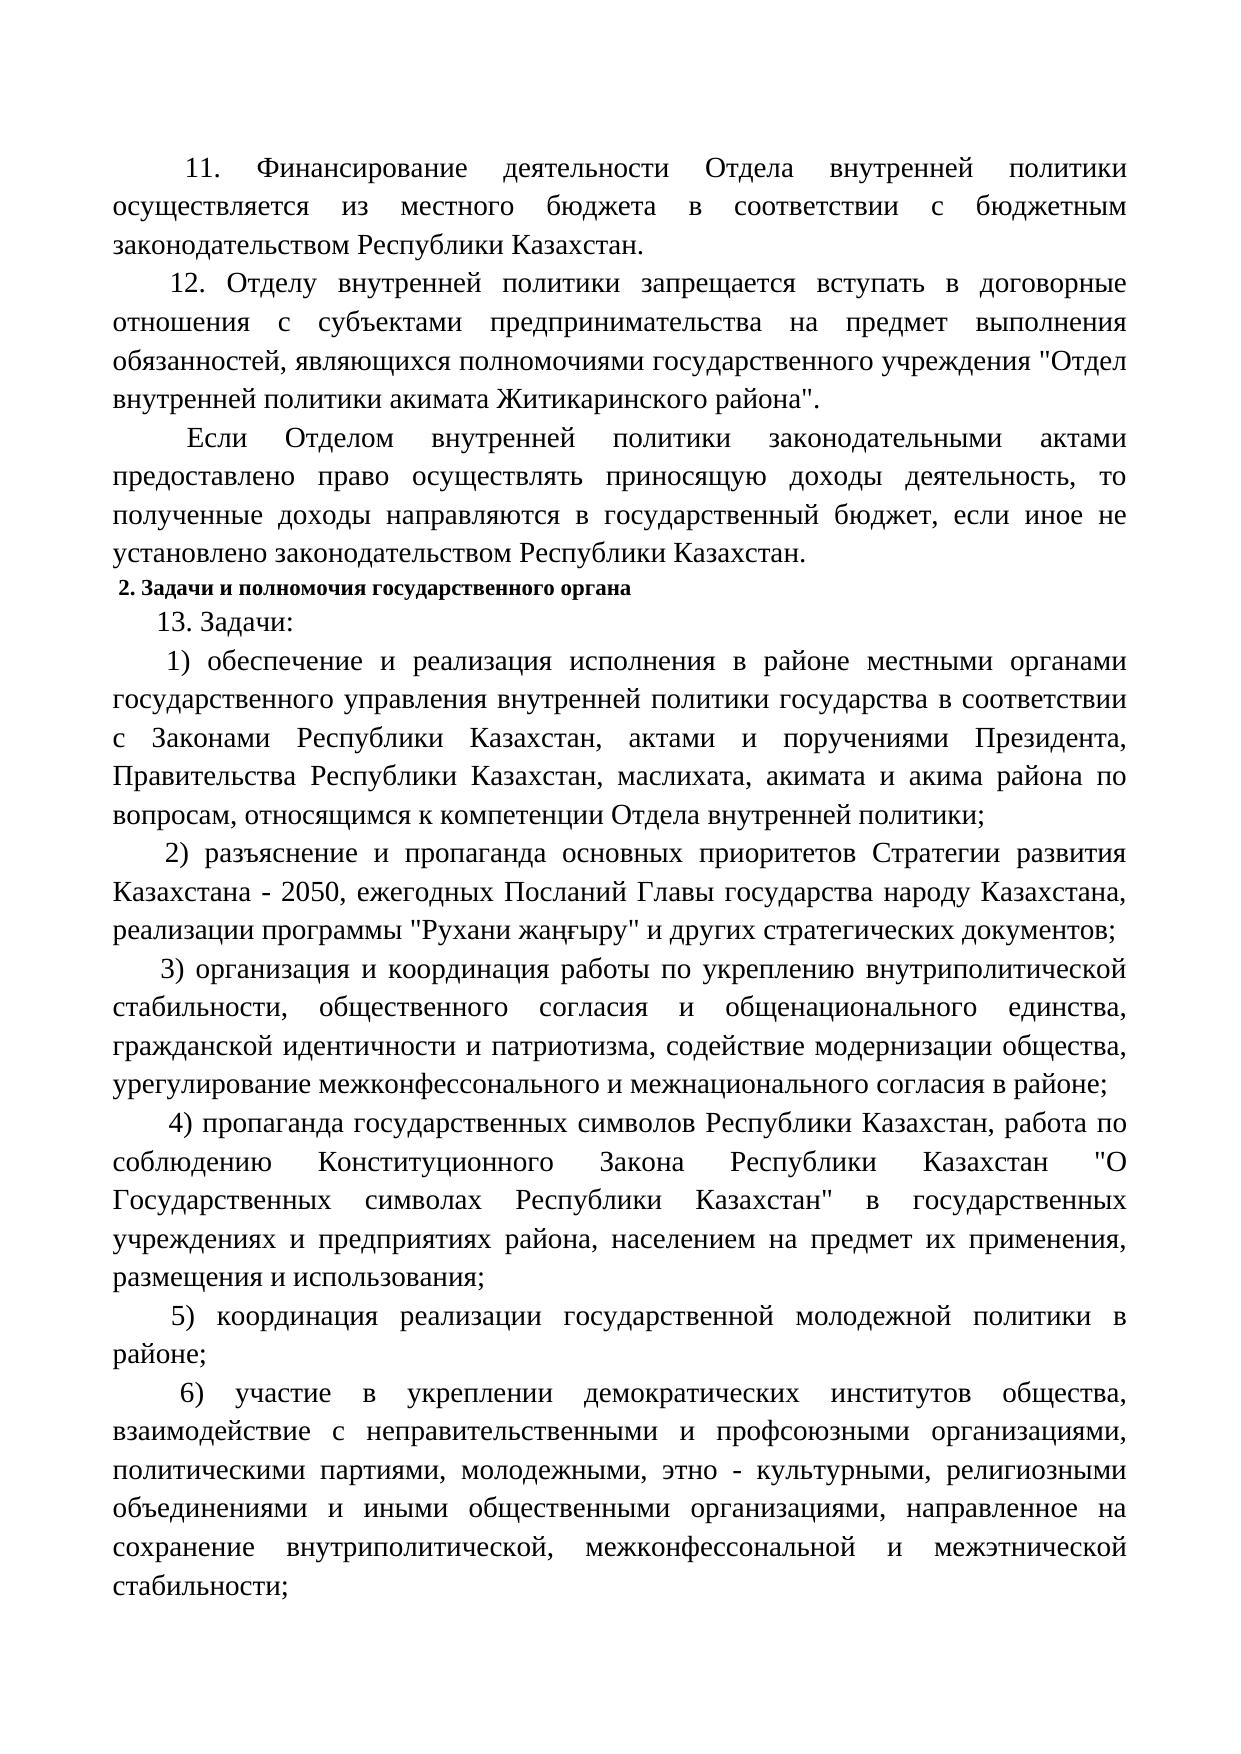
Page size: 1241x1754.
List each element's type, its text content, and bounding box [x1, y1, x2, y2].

text 1) обеспечение и реализация исполнения в районе местными органами государственного управления внутренней политики государства в соответствии с Законами Республики Казахстан, актами и поручениями Президента, Правительства Республики Казахстан, маслихата, акимата и акима района по вопросам, относящимся к компетенции Отдела внутренней политики; [112, 643, 1128, 830]
text 5) координация реализации государственной молодежной политики в районе; [112, 1298, 1128, 1370]
text 2) разъяснение и пропаганда основных приоритетов Стратегии развития Казахстана - 2050, ежегодных Посланий Главы государства народу Казахстана, реализации программы "Рухани жаңғыру" и других стратегических документов; [112, 835, 1128, 946]
text 11. Финансирование деятельности Отдела внутренней политики осуществляется из местного бюджета в соответствии с бюджетным законодательством Республики Казахстан. [112, 150, 1128, 261]
text 12. Отделу внутренней политики запрещается вступать в договорные отношения с субъектами предпринимательства на предмет выполнения обязанностей, являющихся полномочиями государственного учреждения "Отдел внутренней политики акимата Житикаринского района". [112, 266, 1128, 415]
text Если Отделом внутренней политики законодательными актами предоставлено право осуществлять приносящую доходы деятельность, то полученные доходы направляются в государственный бюджет, если иное не установлено законодательством Республики Казахстан. [112, 420, 1128, 569]
text 6) участие в укреплении демократических институтов общества, взаимодействие с неправительственными и профсоюзными организациями, политическими партиями, молодежными, этно - культурными, религиозными объединениями и иными общественными организациями, направленное на сохранение внутриполитической, межконфессональной и межэтнической стабильности; [112, 1375, 1128, 1601]
text 4) пропаганда государственных символов Республики Казахстан, работа по соблюдению Конституционного Закона Республики Казахстан "О Государственных символах Республики Казахстан" в государственных учреждениях и предприятиях района, населением на предмет их применения, размещения и использования; [112, 1105, 1128, 1293]
text 13. Задачи: [112, 604, 1128, 638]
text 2. Задачи и полномочия государственного органа [112, 574, 1128, 600]
text 3) организация и координация работы по укреплению внутриполитической стабильности, общественного согласия и общенационального единства, гражданской идентичности и патриотизма, содействие модернизации общества, урегулирование межконфессонального и межнационального согласия в районе; [112, 951, 1128, 1100]
